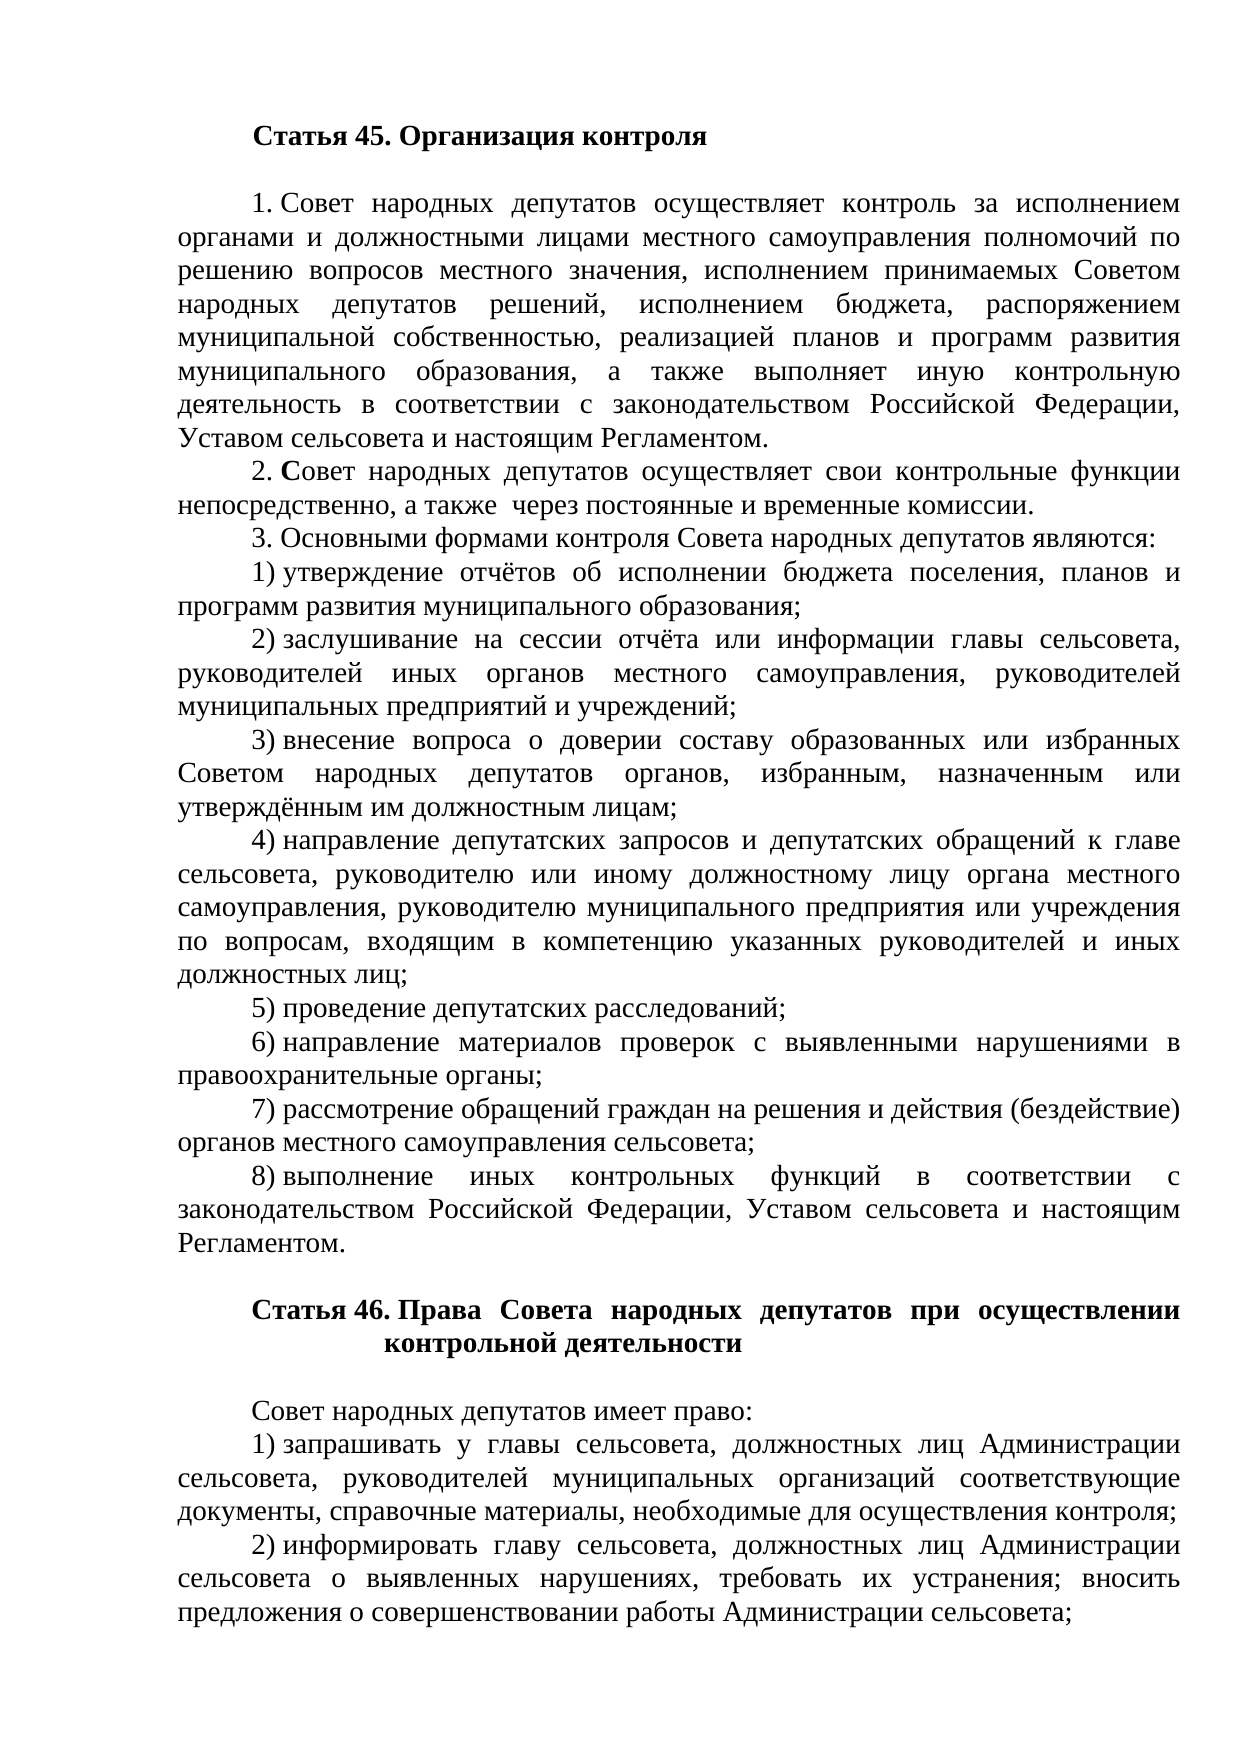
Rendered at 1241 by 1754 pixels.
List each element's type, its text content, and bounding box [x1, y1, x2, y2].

text 7) рассмотрение обращений граждан на решения и действия (бездействие) органов местного самоуправления сельсовета; [177, 1091, 1181, 1158]
text 6) направление материалов проверок с выявленными нарушениями в правоохранительные органы; [177, 1024, 1181, 1091]
text 1. Совет народных депутатов осуществляет контроль за исполнением органами и должностными лицами местного самоуправления полномочий по решению вопросов местного значения, исполнением принимаемых Советом народных депутатов решений, исполнением бюджета, распоряжением муниципальной собственностью, реализацией планов и программ развития муниципального образования, а также выполняет иную контрольную деятельность в соответствии с законодательством Российской Федерации, Уставом сельсовета и настоящим Регламентом. [177, 185, 1181, 453]
text Совет народных депутатов имеет право: [177, 1393, 1181, 1426]
text 3. Основными формами контроля Совета народных депутатов являются: [177, 521, 1181, 554]
text 3) внесение вопроса о доверии составу образованных или избранных Советом народных депутатов органов, избранным, назначенным или утверждённым им должностным лицам; [177, 722, 1181, 822]
text 4) направление депутатских запросов и депутатских обращений к главе сельсовета, руководителю или иному должностному лицу органа местного самоуправления, руководителю муниципального предприятия или учреждения по вопросам, входящим в компетенцию указанных руководителей и иных должностных лиц; [177, 822, 1181, 990]
text Статья 46. Права Совета народных депутатов при осуществлении контрольной деятельности [251, 1292, 1181, 1359]
text 5) проведение депутатских расследований; [177, 990, 1181, 1024]
text 8) выполнение иных контрольных функций в соответствии с законодательством Российской Федерации, Уставом сельсовета и настоящим Регламентом. [177, 1158, 1181, 1258]
text 1) запрашивать у главы сельсовета, должностных лиц Администрации сельсовета, руководителей муниципальных организаций соответствующие документы, справочные материалы, необходимые для осуществления контроля; [177, 1426, 1181, 1527]
text 2) заслушивание на сессии отчёта или информации главы сельсовета, руководителей иных органов местного самоуправления, руководителей муниципальных предприятий и учреждений; [177, 621, 1181, 722]
text 1) утверждение отчётов об исполнении бюджета поселения, планов и программ развития муниципального образования; [177, 554, 1181, 621]
text Статья 45. Организация контроля [252, 118, 1181, 152]
text 2) информировать главу сельсовета, должностных лиц Администрации сельсовета о выявленных нарушениях, требовать их устранения; вносить предложения о совершенствовании работы Администрации сельсовета; [177, 1527, 1181, 1627]
text 2. Совет народных депутатов осуществляет свои контрольные функции непосредственно, а также через постоянные и временные комиссии. [177, 453, 1181, 521]
